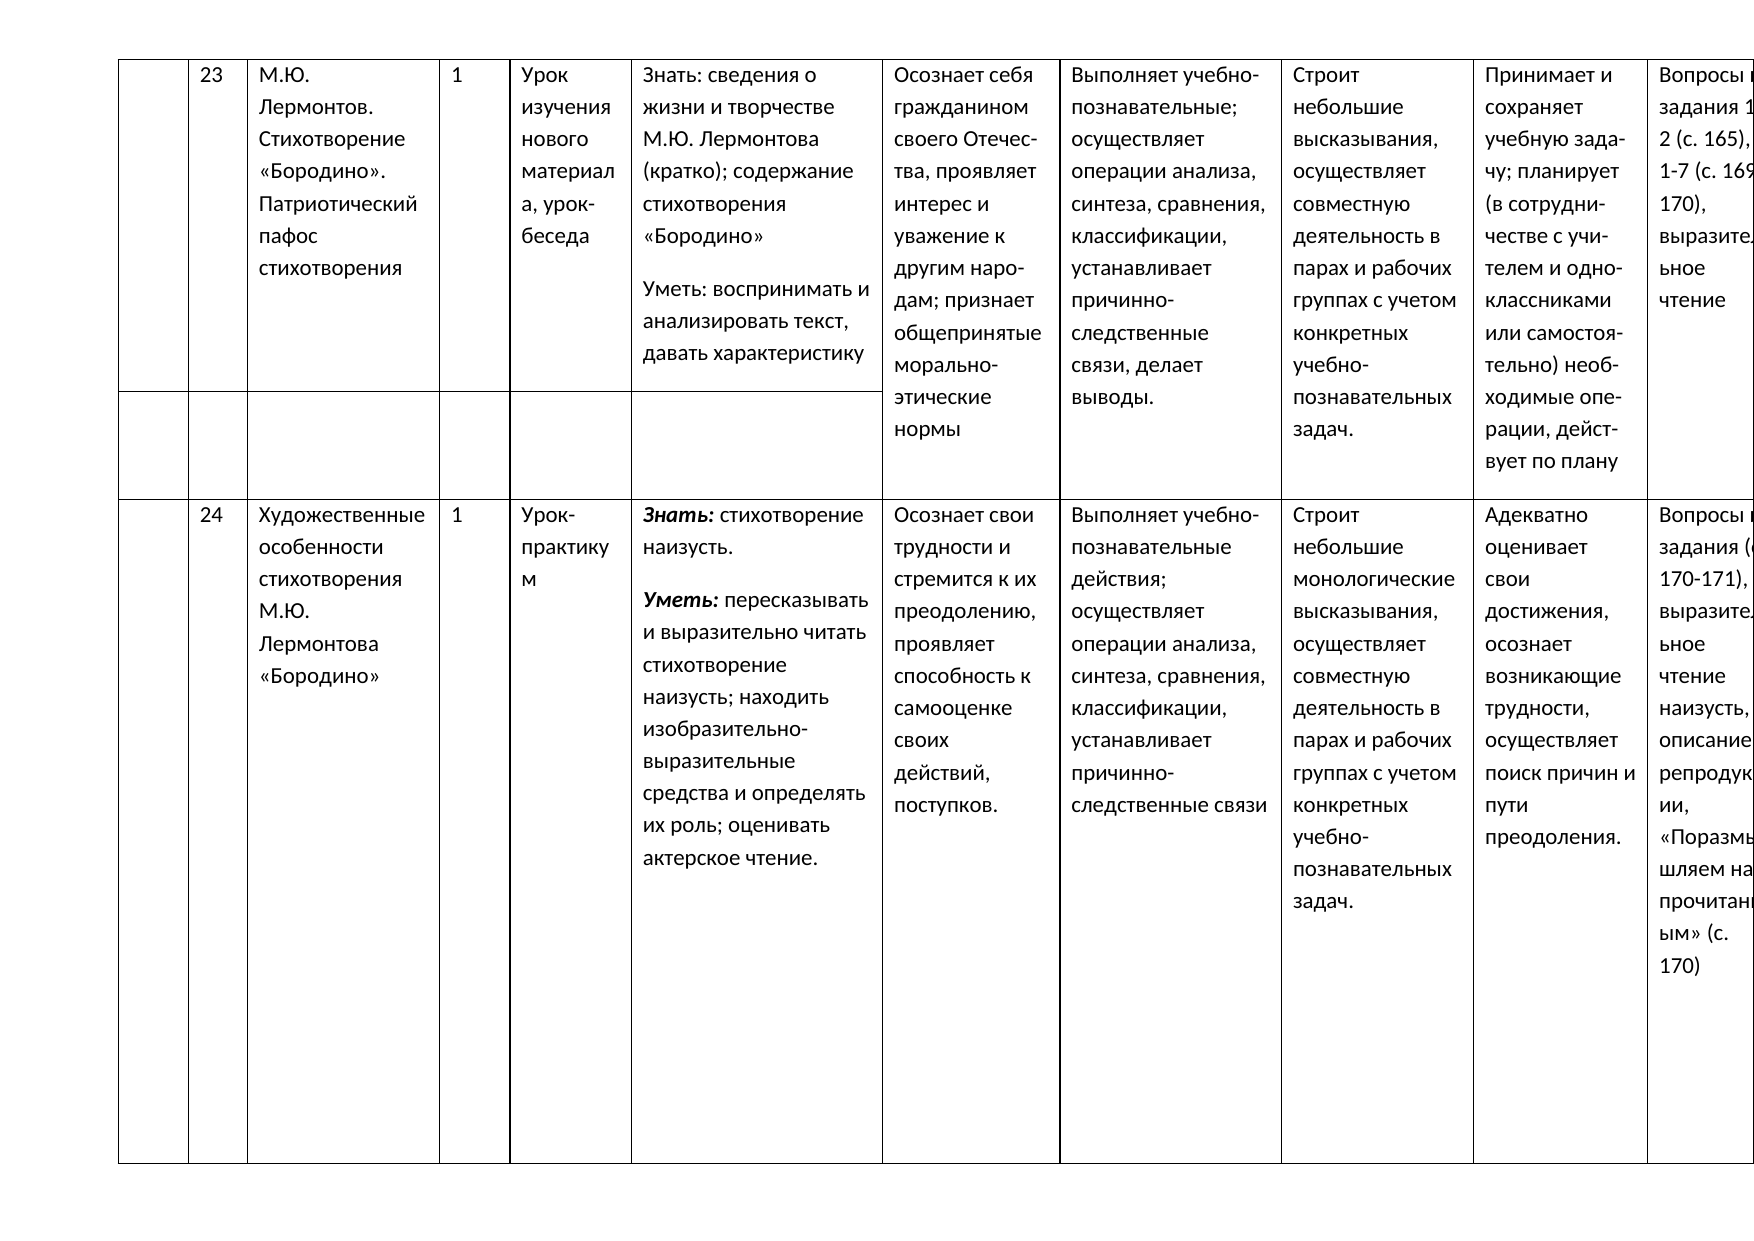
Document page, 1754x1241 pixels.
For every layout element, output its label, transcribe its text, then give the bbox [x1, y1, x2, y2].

table_cell Выполняет учебно-познавательные; осуществляет операции анализа, синтеза, сравнения, классификации, устанавливает причинно-следственные связи, делает выводы. [1061, 60, 1281, 499]
table_cell 23 [189, 60, 247, 391]
table_cell Принимает и сохраняет учебную зада-чу; планирует (в сотрудни-честве с учи-телем и одно-классниками или самостоя-тельно) необ-ходимые опе-рации, дейст-вует по плану [1474, 60, 1647, 499]
table_cell [119, 392, 188, 499]
table_cell [119, 60, 188, 391]
table_cell [248, 392, 439, 499]
table_cell [119, 500, 188, 1162]
table_cell Осознает свои трудности и стремится к их преодолению, проявляет способность к самооценке своих действий, поступков. [883, 500, 1059, 1162]
table_cell М.Ю. Лермонтов. Стихотворение «Бородино». Патриотический пафос стихотворения [248, 60, 439, 391]
table_cell Урок-практикум [511, 500, 631, 1162]
table_cell [632, 392, 882, 499]
table_cell 1 [440, 60, 509, 391]
table_cell [511, 392, 631, 499]
table_cell 1 [440, 500, 509, 1162]
table_cell Вопросы и задания (с. 170-171), выразительное чтение наизусть, описание репродукции, «Поразмышляем над прочитанным» (с. 170) [1648, 500, 1753, 1162]
table_cell [189, 392, 247, 499]
table_cell Строит небольшие высказывания, осуществляет совместную деятельность в парах и рабочих группах с учетом конкретных учебно-познавательных задач. [1282, 60, 1473, 499]
table_cell Вопросы и задания 1-2 (с. 165), 1-7 (с. 169-170), выразительное чтение [1648, 60, 1753, 499]
table_cell Адекватно оценивает свои достижения, осознает возникающие трудности, осуществляет поиск причин и пути преодоления. [1474, 500, 1647, 1162]
table_cell Выполняет учебно-познавательные действия; осуществляет операции анализа, синтеза, сравнения, классификации, устанавливает причинно-следственные связи [1061, 500, 1281, 1162]
table_cell [440, 392, 509, 499]
table_cell Знать: сведения о жизни и творчестве М.Ю. Лермонтова (кратко); содержание стихотворения «Бородино» Уметь: воспринимать и анализировать текст, давать характеристику [632, 60, 882, 391]
table_cell Знать: стихотворение наизусть. Уметь: пересказывать и выразительно читать стихотворение наизусть; находить изобразительно-выразительные средства и определять их роль; оценивать актерское чтение. [632, 500, 882, 1162]
table_cell Художественные особенности стихотворения М.Ю. Лермонтова «Бородино» [248, 500, 439, 1162]
table_cell Осознает себя гражданином своего Отечес-тва, проявляет интерес и уважение к другим наро-дам; признает общепринятые морально-этические нормы [883, 60, 1059, 499]
table_cell 24 [189, 500, 247, 1162]
table_cell Урок изучения нового материала, урок-беседа [511, 60, 631, 391]
